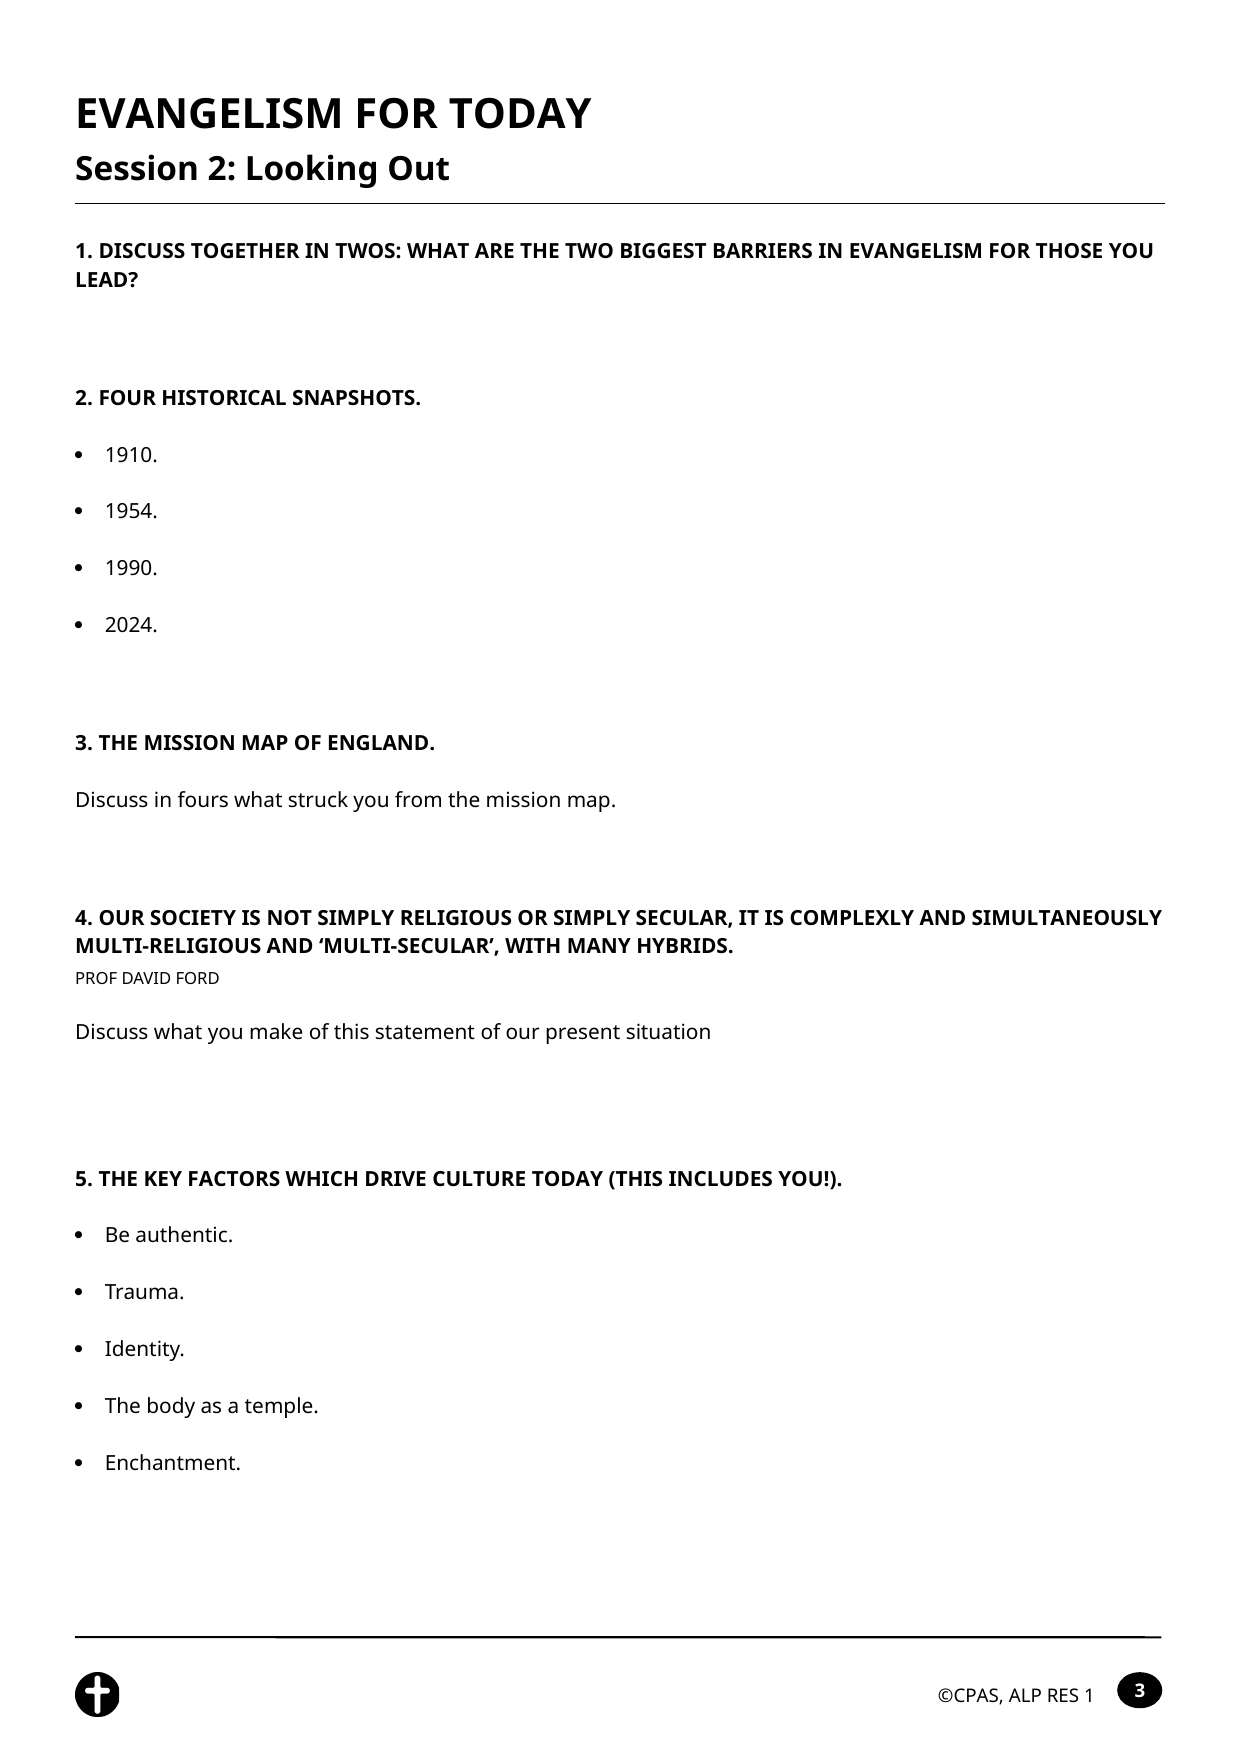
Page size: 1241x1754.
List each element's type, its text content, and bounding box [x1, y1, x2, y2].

text Be authentic. [75, 1221, 1165, 1249]
text 2024. [75, 610, 1165, 639]
text Identity. [75, 1334, 1165, 1363]
text 1910. [75, 440, 1165, 468]
text The body as a temple. [75, 1391, 1165, 1420]
subtitle 4. Our society is not simply religious or simply secular, it is complexly and simultaneously multi-religious and ‘multi-secular’, with many hybrids. [75, 903, 1165, 960]
text 1990. [75, 553, 1165, 582]
subtitle 3. The Mission map of England. [75, 728, 1165, 757]
text Discuss in fours what struck you from the mission map. [75, 785, 1165, 814]
subtitle 1. Discuss together in twos: What are the two biggest barriers in evangelism for those you lead? [75, 237, 1165, 293]
subtitle 2. Four historical snapshots. [75, 383, 1165, 411]
text 1954. [75, 497, 1165, 525]
picture [75, 1672, 120, 1717]
text Prof David Ford [75, 966, 1106, 989]
subtitle 5. The key factors which drive culture today (this includes you!). [75, 1164, 1165, 1192]
text Discuss what you make of this statement of our present situation [75, 1017, 1165, 1046]
text Enchantment. [75, 1448, 1165, 1477]
text Trauma. [75, 1277, 1165, 1306]
